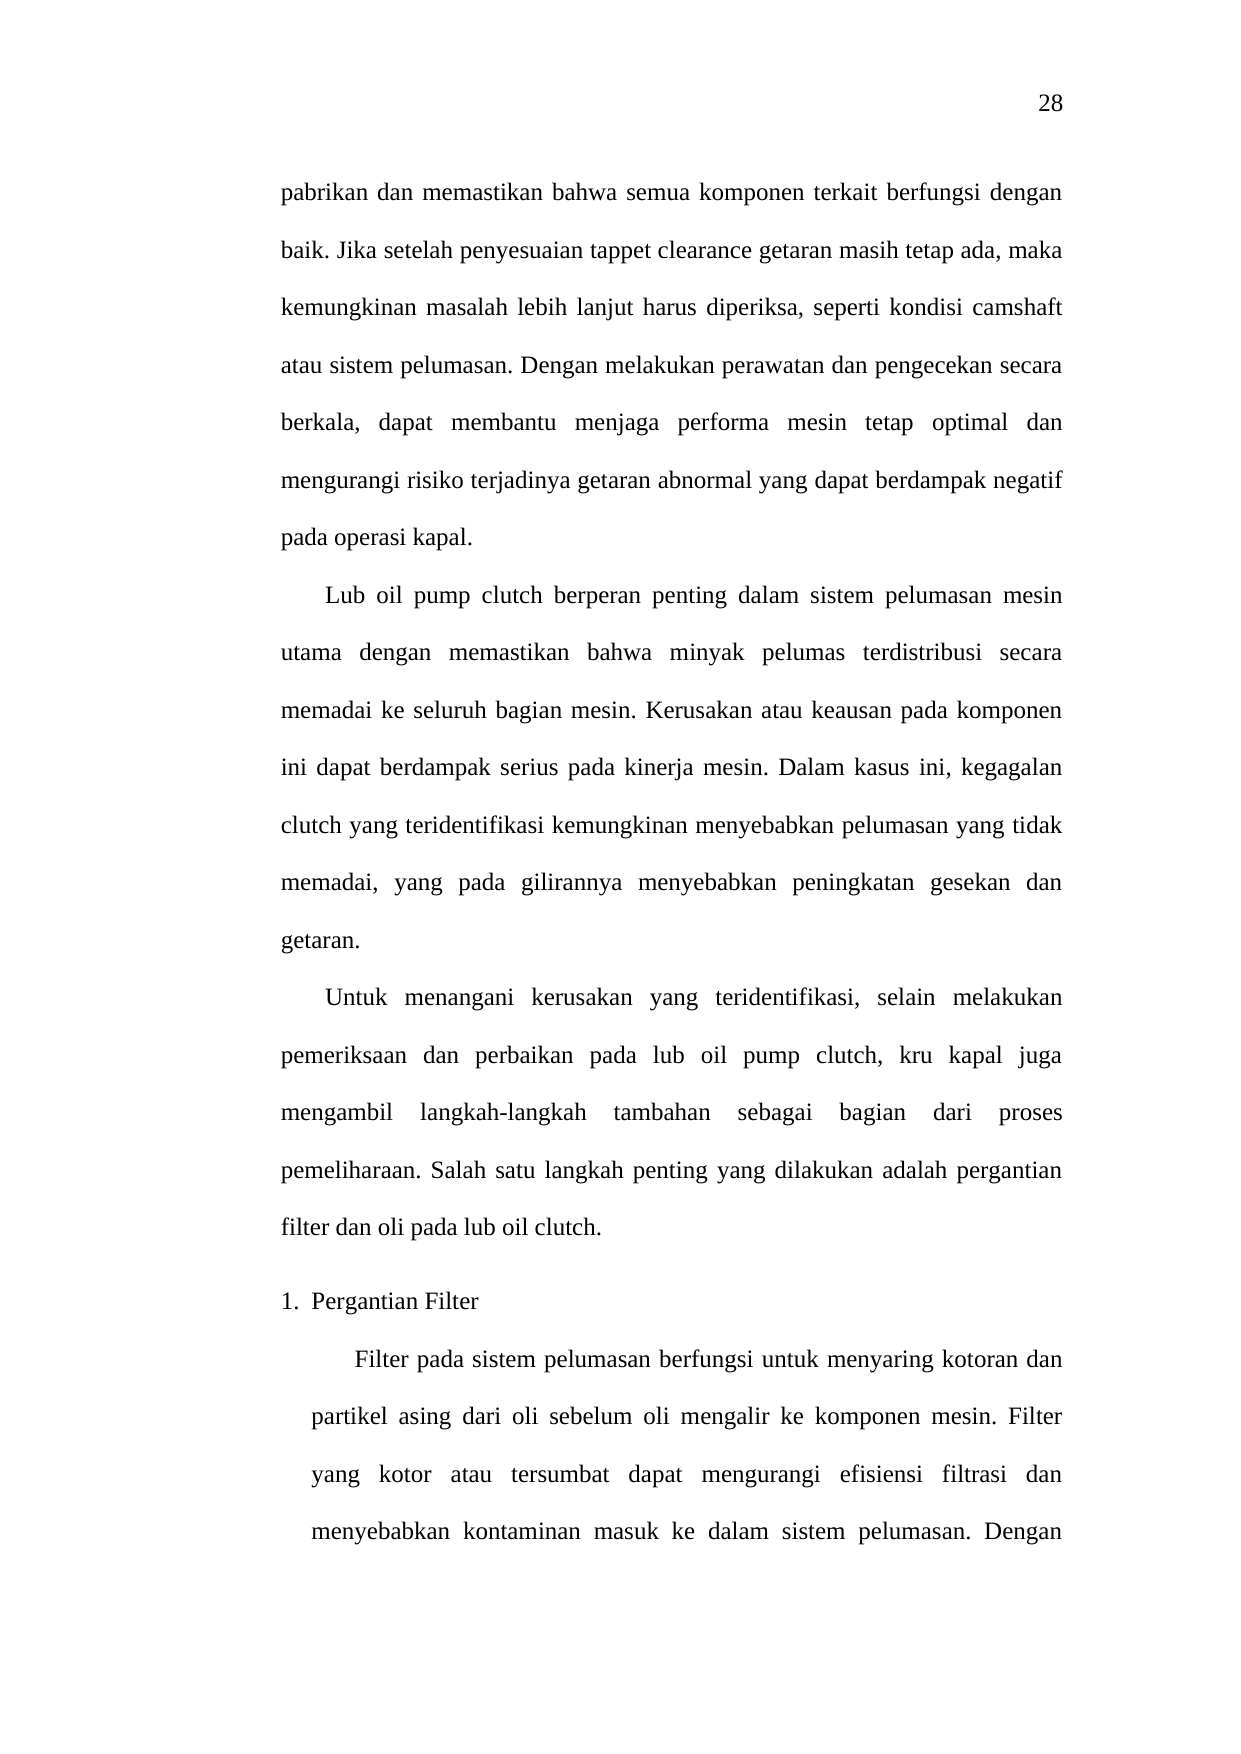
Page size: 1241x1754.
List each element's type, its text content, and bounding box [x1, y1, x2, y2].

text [311, 1344, 1063, 1545]
list Lub oil pump clutch berperan penting dalam sistem pelumasan mesin utama dengan memastikan bahwa minyak pelumas terdistribusi secara memadai ke seluruh bagian mesin. Kerusakan atau keausan pada komponen ini dapat berdampak serius pada kinerja mesin. Dalam kasus ini, kegagalan clutch yang teridentifikasi kemungkinan menyebabkan pelumasan yang tidak memadai, yang pada gilirannya menyebabkan peningkatan gesekan dan getaran. [281, 580, 1063, 953]
list Pergantian Filter [281, 1286, 1063, 1315]
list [281, 177, 1063, 551]
list Untuk menangani kerusakan yang teridentifikasi, selain melakukan pemeriksaan dan perbaikan pada lub oil pump clutch, kru kapal juga mengambil langkah-langkah tambahan sebagai bagian dari proses pemeliharaan. Salah satu langkah penting yang dilakukan adalah pergantian filter dan oli pada lub oil clutch. [281, 982, 1063, 1241]
